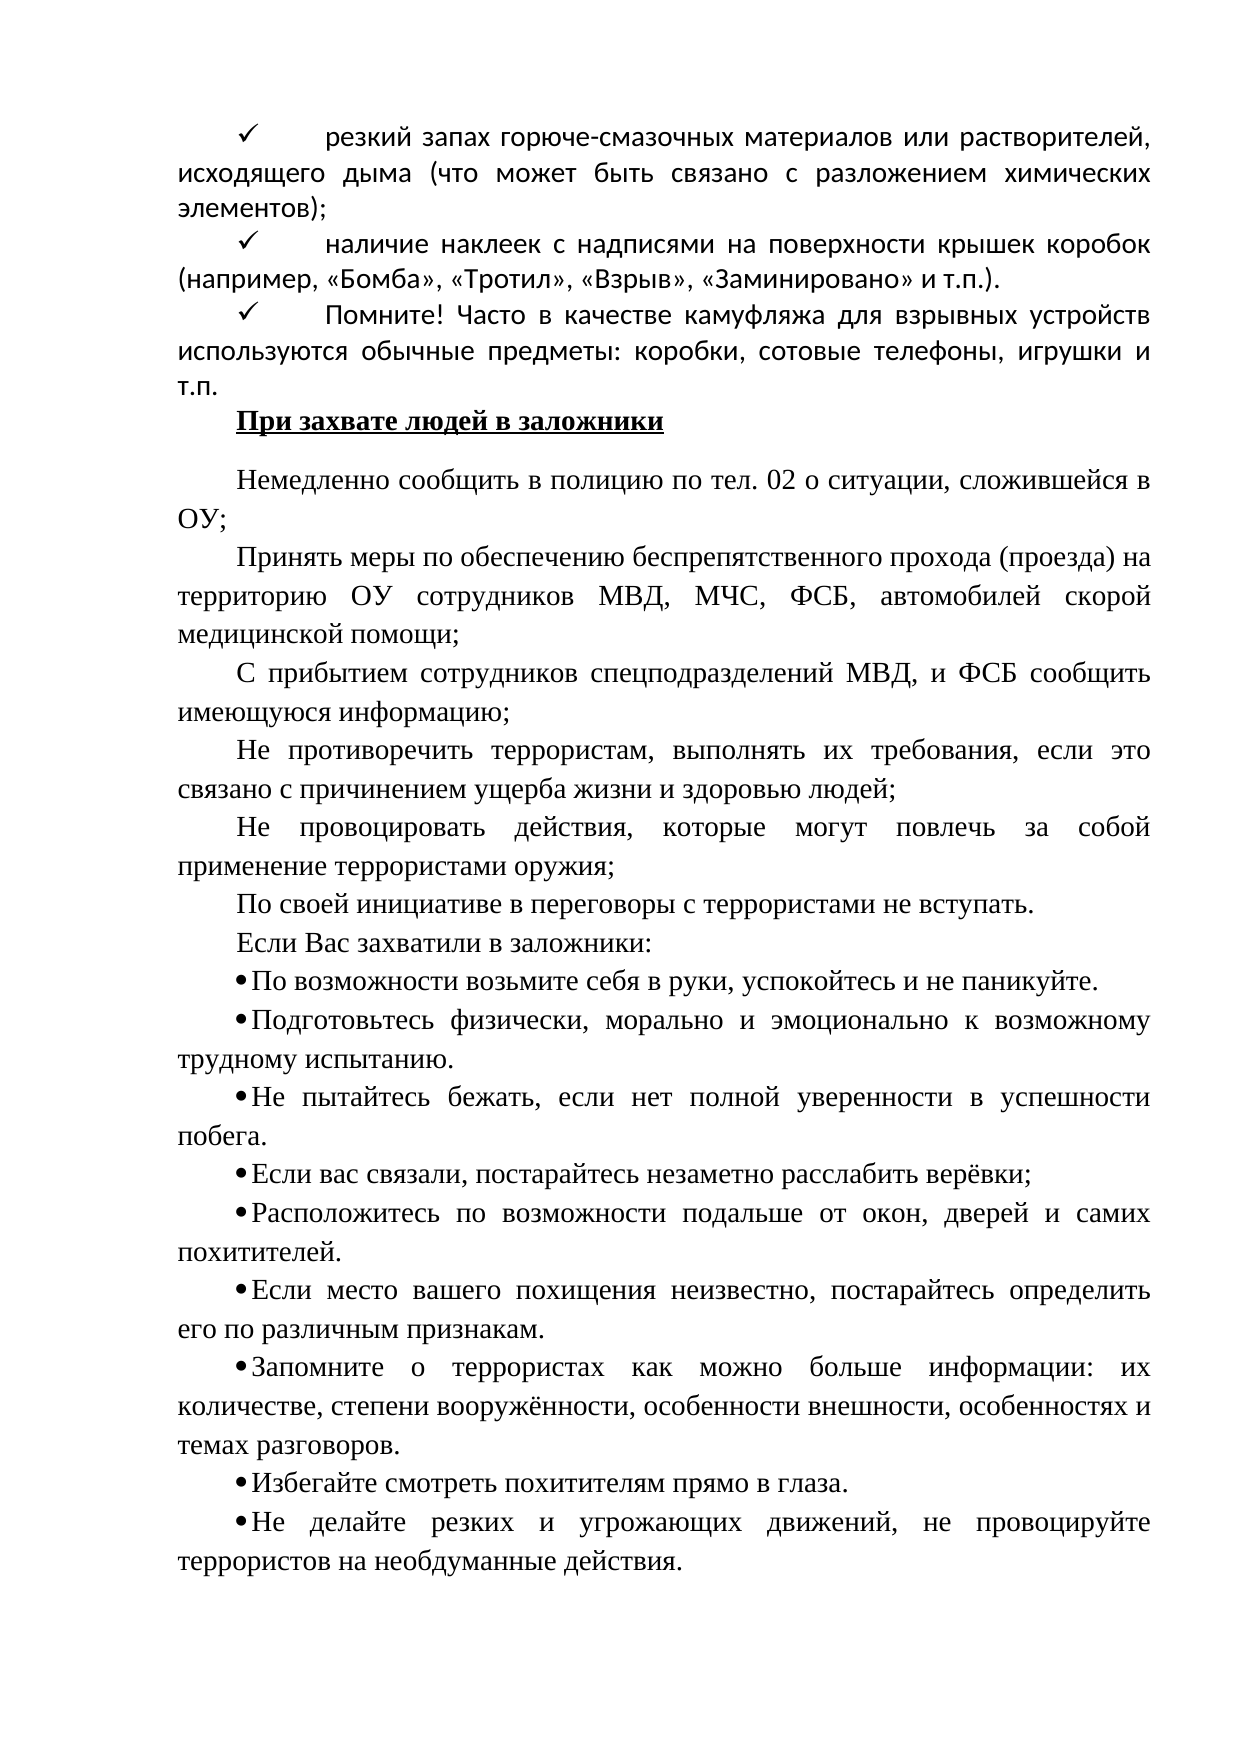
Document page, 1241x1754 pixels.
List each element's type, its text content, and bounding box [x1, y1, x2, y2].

text Если Вас захватили в заложники: [177, 925, 1152, 958]
text Не противоречить террористам, выполнять их требования, если это связано с причинением ущерба жизни и здоровью людей; [177, 732, 1152, 804]
list Не делайте резких и угрожающих движений, не провоцируйте террористов на необдуманные действия. [177, 1504, 1152, 1576]
text Не провоцировать действия, которые могут повлечь за собой применение террористами оружия; [177, 809, 1152, 881]
text С прибытием сотрудников спецподразделений МВД, и ФСБ сообщить имеющуюся информацию; [177, 655, 1152, 727]
text Немедленно сообщить в полицию по тел. 02 о ситуации, сложившейся в ОУ; [177, 462, 1152, 534]
text При захвате людей в заложники [177, 403, 1152, 437]
list Подготовьтесь физически, морально и эмоционально к возможному трудному испытанию. [177, 1002, 1152, 1074]
list Запомните о террористах как можно больше информации: их количестве, степени вооружённости, особенности внешности, особенностях и темах разговоров. [177, 1349, 1152, 1460]
list наличие наклеек с надписями на поверхности крышек коробок (например, «Бомба», «Тротил», «Взрыв», «Заминировано» и т.п.). [177, 225, 1152, 296]
list Избегайте смотреть похитителям прямо в глаза. [177, 1465, 1152, 1499]
text По своей инициативе в переговоры с террористами не вступать. [177, 886, 1152, 920]
list Помните! Часто в качестве камуфляжа для взрывных устройств используются обычные предметы: коробки, сотовые телефоны, игрушки и т.п. [177, 296, 1152, 403]
list Если место вашего похищения неизвестно, постарайтесь определить его по различным признакам. [177, 1272, 1152, 1344]
list Если вас связали, постарайтесь незаметно расслабить верёвки; [177, 1157, 1152, 1190]
list резкий запах горюче-смазочных материалов или растворителей, исходящего дыма (что может быть связано с разложением химических элементов); [177, 118, 1152, 225]
text Принять меры по обеспечению беспрепятственного прохода (проезда) на территорию ОУ сотрудников МВД, МЧС, ФСБ, автомобилей скорой медицинской помощи; [177, 539, 1152, 650]
list По возможности возьмите себя в руки, успокойтесь и не паникуйте. [177, 963, 1152, 997]
list Не пытайтесь бежать, если нет полной уверенности в успешности побега. [177, 1079, 1152, 1152]
list Расположитесь по возможности подальше от окон, дверей и самих похитителей. [177, 1195, 1152, 1267]
